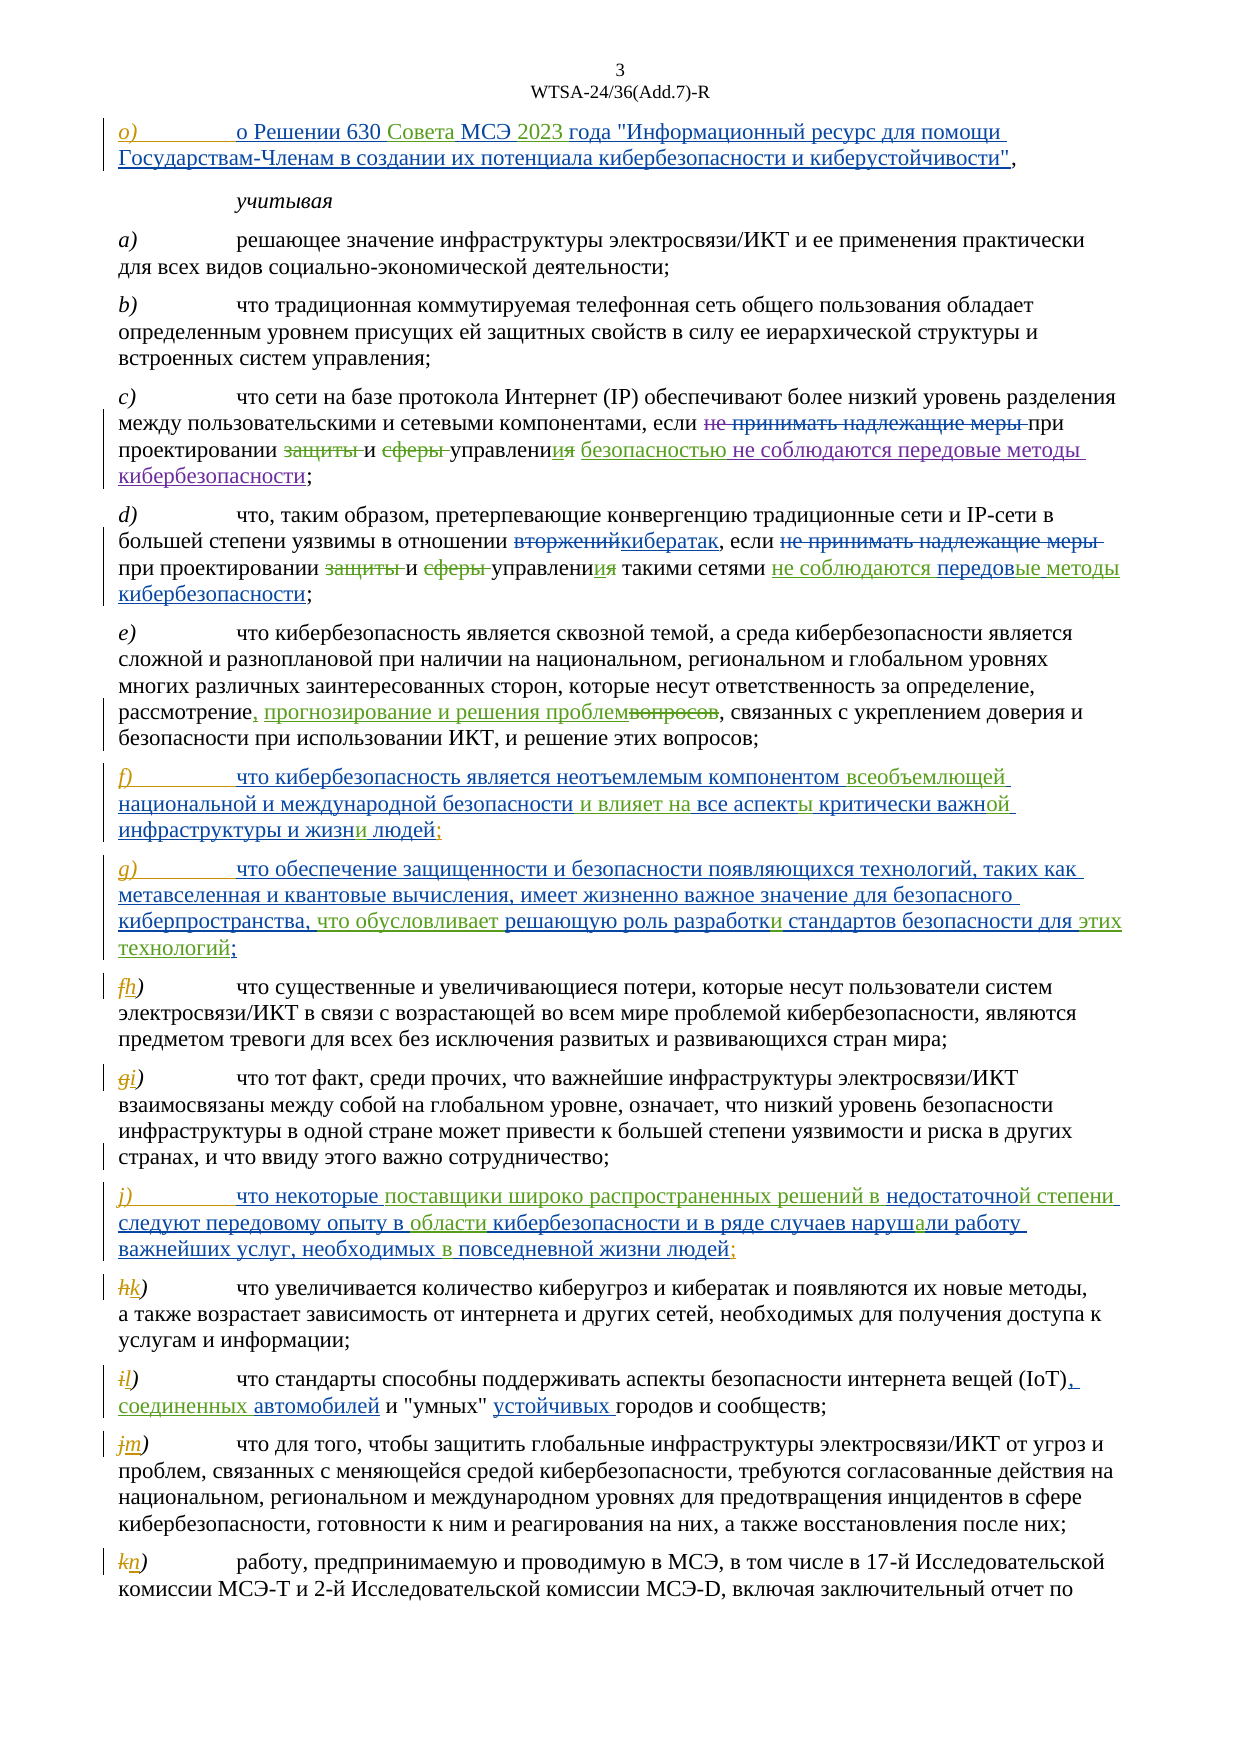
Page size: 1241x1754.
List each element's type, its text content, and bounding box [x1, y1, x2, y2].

text учитывая [236, 187, 1122, 214]
text ) что тот факт, среди прочих, что важнейшие инфраструктуры электросвязи/ИКТ взаимосвязаны между собой на глобальном уровне, означает, что низкий уровень безопасности инфраструктуры в одной стране может привести к большей степени уязвимости и риска в других странах, и что ввиду этого важно сотрудничество; [118, 1064, 1122, 1170]
text ) что для того, чтобы защитить глобальные инфраструктуры электросвязи/ИКТ от угроз и проблем, связанных с меняющейся средой кибербезопасности, требуются согласованные действия на национальном, региональном и международном уровнях для предотвращения инцидентов в сфере кибербезопасности, готовности к ним и реагирования на них, а также восстановления после них; [118, 1431, 1122, 1536]
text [118, 1548, 1122, 1601]
text ) что увеличивается количество киберугроз и кибератак и появляются их новые методы, а также возрастает зависимость от интернета и других сетей, необходимых для получения доступа к услугам и информации; [118, 1274, 1122, 1353]
text , [118, 118, 1122, 171]
text ) что стандарты способны поддерживать аспекты безопасности интернета вещей (IoT) и "умных" городов и сообществ; [118, 1365, 1122, 1418]
text b) что традиционная коммутируемая телефонная сеть общего пользования обладает определенным уровнем присущих ей защитных свойств в силу ее иерархической структуры и встроенных систем управления; [118, 292, 1122, 371]
text e) что кибербезопасность является сквозной темой, а среда кибербезопасности является сложной и разноплановой при наличии на национальном, региональном и глобальном уровнях многих различных заинтересованных сторон, которые несут ответственность за определение, рассмотрение , связанных с укреплением доверия и безопасности при использовании ИКТ, и решение этих вопросов; [118, 619, 1122, 751]
text d) что, таким образом, претерпевающие конвергенцию традиционные сети и IP-сети в большей степени уязвимы в отношении , если при проектировании и управлени такими сетями ; [118, 501, 1122, 606]
text c) что сети на базе протокола Интернет (IP) обеспечивают более низкий уровень разделения между пользовательскими и сетевыми компонентами, если при проектировании и управлени ; [118, 383, 1122, 488]
text ) что существенные и увеличивающиеся потери, которые несут пользователи систем электросвязи/ИКТ в связи с возрастающей во всем мире проблемой кибербезопасности, являются предметом тревоги для всех без исключения развитых и развивающихся стран мира; [118, 973, 1122, 1052]
text a) решающее значение инфраструктуры электросвязи/ИКТ и ее применения практически для всех видов социально-экономической деятельности; [118, 226, 1122, 279]
